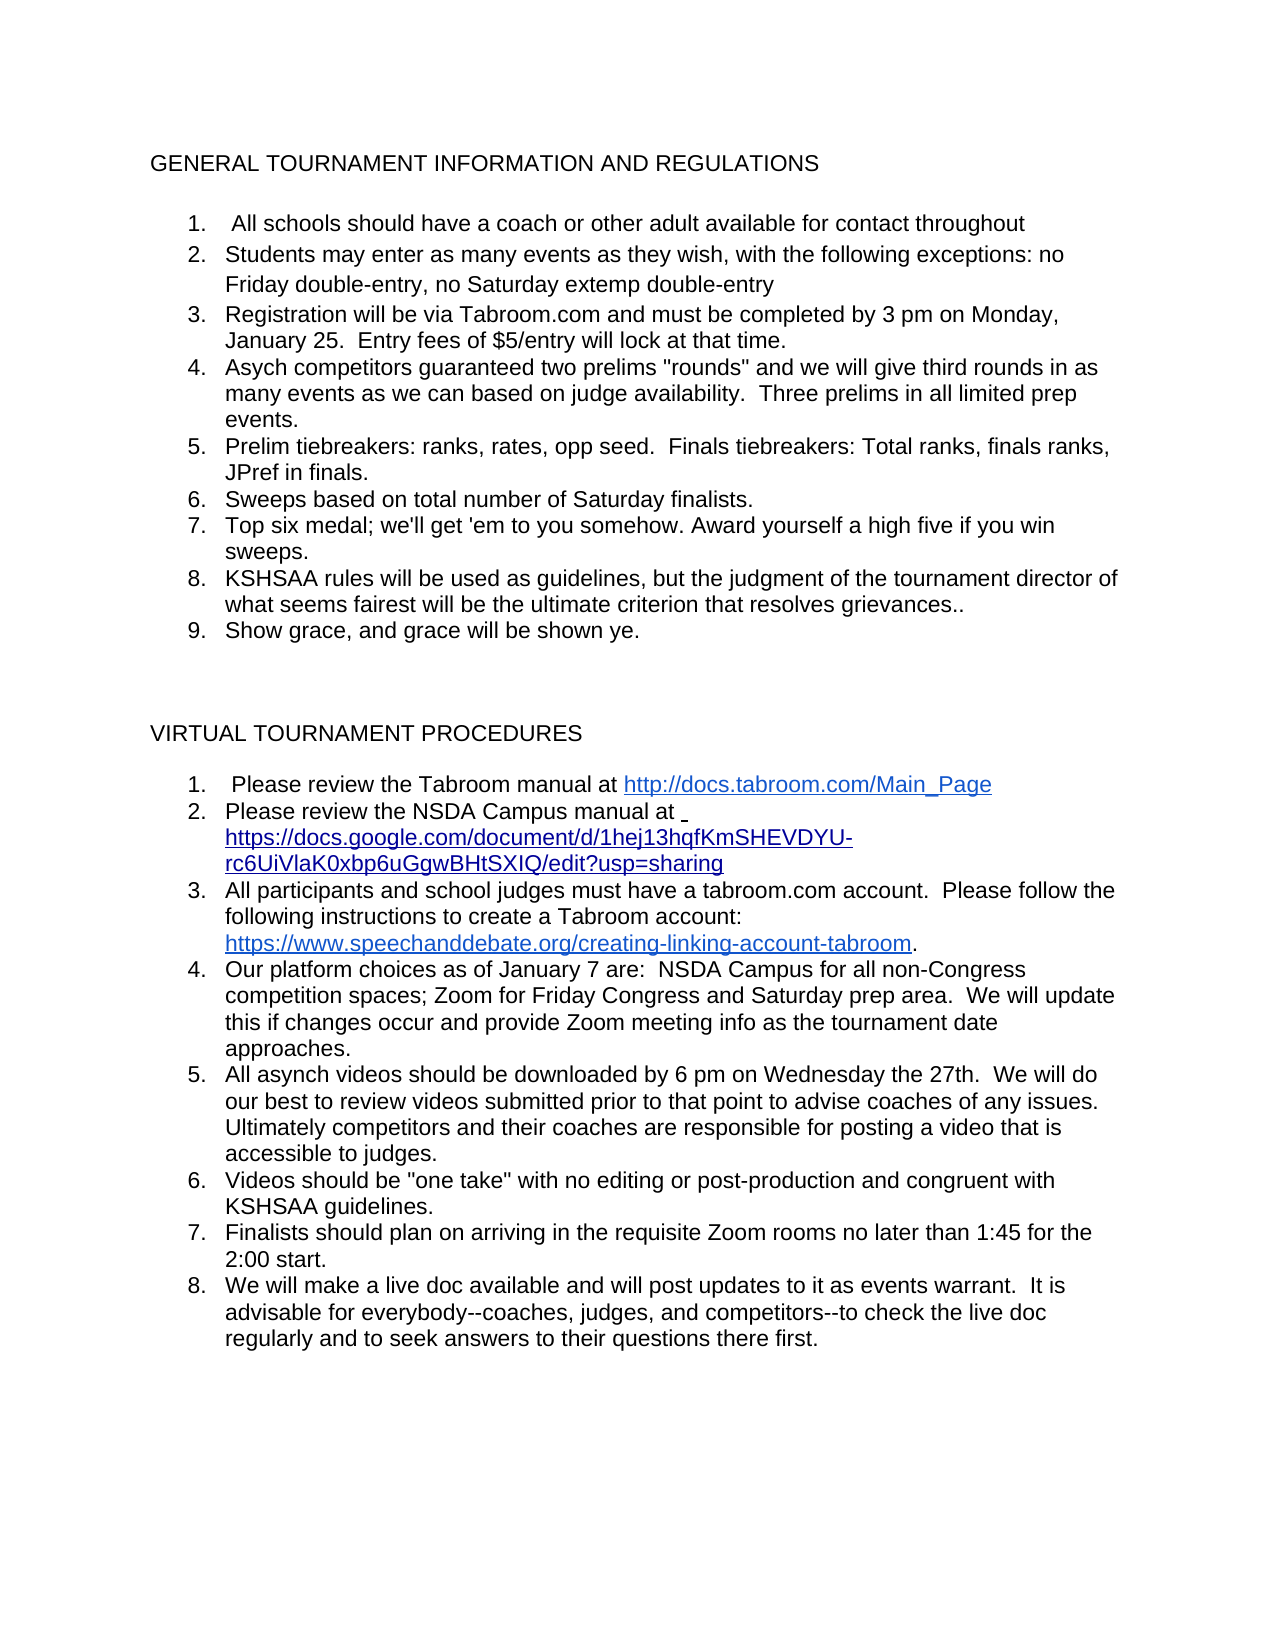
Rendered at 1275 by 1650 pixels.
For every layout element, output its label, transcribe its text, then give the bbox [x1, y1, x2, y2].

list Videos should be "one take" with no editing or post-production and congruent with KSHSAA guidelines. [187, 1167, 1125, 1219]
list Our platform choices as of January 7 are: NSDA Campus for all non-Congress competition spaces; Zoom for Friday Congress and Saturday prep area. We will update this if changes occur and provide Zoom meeting info as the tournament date approaches. [187, 956, 1125, 1061]
list Please review the NSDA Campus manual at https://docs.google.com/document/d/1hej13hqfKmSHEVDYU-rc6UiVlaK0xbp6uGgwBHtSXIQ/edit?usp=sharing [187, 798, 1125, 877]
list Sweeps based on total number of Saturday finalists. [187, 486, 1125, 512]
list We will make a live doc available and will post updates to it as events warrant. It is advisable for everybody--coaches, judges, and competitors--to check the live doc regularly and to seek answers to their questions there first. [187, 1272, 1125, 1351]
list Prelim tiebreakers: ranks, rates, opp seed. Finals tiebreakers: Total ranks, finals ranks, JPref in finals. [187, 433, 1125, 486]
list All schools should have a coach or other adult available for contact throughout [187, 210, 1125, 237]
list Please review the Tabroom manual at http://docs.tabroom.com/Main_Page [187, 771, 1125, 798]
list All participants and school judges must have a tabroom.com account. Please follow the following instructions to create a Tabroom account: https://www.speechanddebate.org/creating-linking-account-tabroom. [187, 877, 1125, 956]
list All asynch videos should be downloaded by 6 pm on Wednesday the 27th. We will do our best to review videos submitted prior to that point to advise coaches of any issues. Ultimately competitors and their coaches are responsible for posting a video that is accessible to judges. [187, 1061, 1125, 1167]
list Show grace, and grace will be shown ye. [187, 617, 1125, 644]
list Asych competitors guaranteed two prelims "rounds" and we will give third rounds in as many events as we can based on judge availability. Three prelims in all limited prep events. [187, 354, 1125, 433]
list Registration will be via Tabroom.com and must be completed by 3 pm on Monday, January 25. Entry fees of $5/entry will lock at that time. [187, 301, 1125, 354]
list Students may enter as many events as they wish, with the following exceptions: no Friday double-entry, no Saturday extemp double-entry [187, 241, 1125, 297]
text VIRTUAL TOURNAMENT PROCEDURES [150, 720, 1125, 746]
list KSHSAA rules will be used as guidelines, but the judgment of the tournament director of what seems fairest will be the ultimate criterion that resolves grievances.. [187, 564, 1125, 617]
list Top six medal; we'll get 'em to you somehow. Award yourself a high five if you win sweeps. [187, 512, 1125, 564]
text GENERAL TOURNAMENT INFORMATION AND REGULATIONS [150, 150, 1125, 176]
list Finalists should plan on arriving in the requisite Zoom rooms no later than 1:45 for the 2:00 start. [187, 1219, 1125, 1272]
